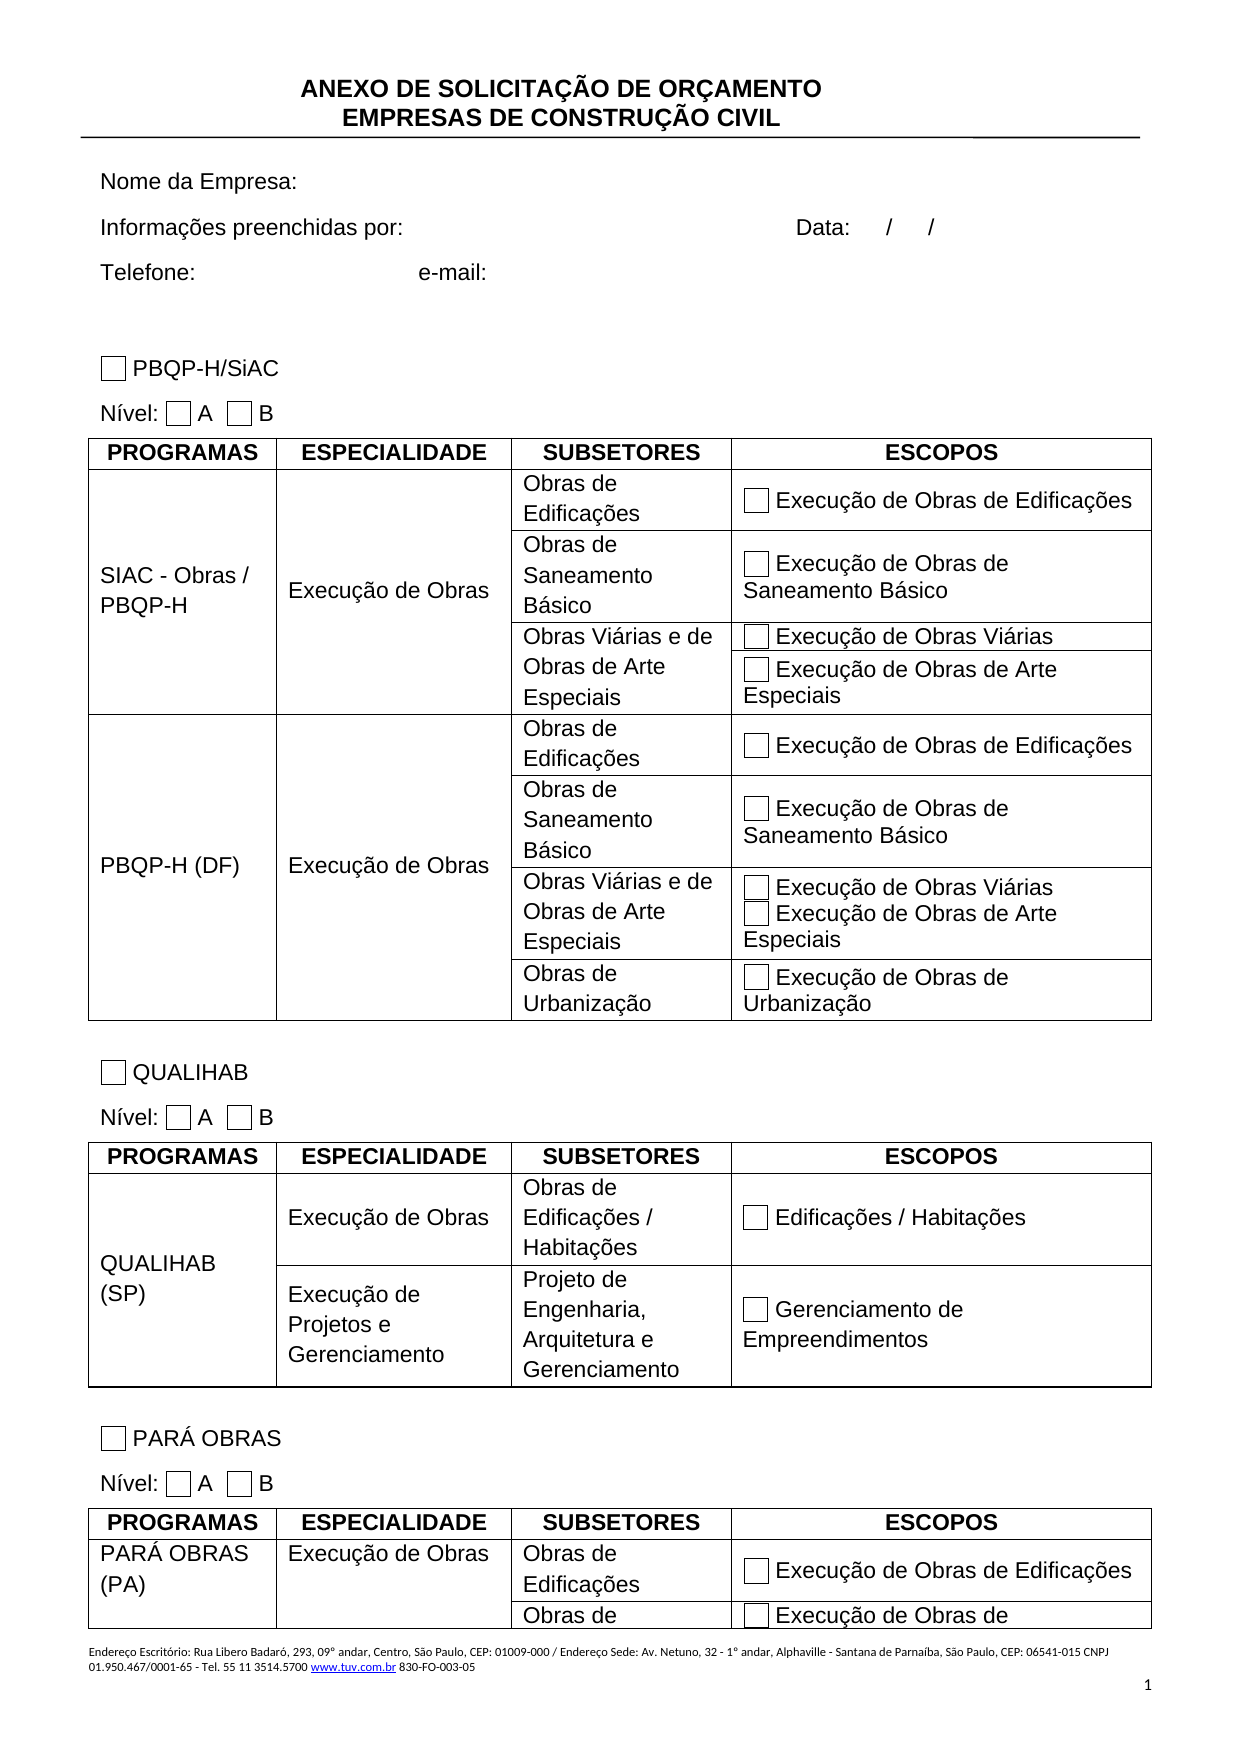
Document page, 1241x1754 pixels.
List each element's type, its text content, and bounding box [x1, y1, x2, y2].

table_cell Projeto de Engenharia, Arquitetura e Gerenciamento [512, 1266, 731, 1386]
table_cell SUBSETORES [512, 1509, 731, 1539]
table_cell Data: / / [784, 205, 1152, 250]
table_cell QUALIHAB (SP) [89, 1174, 276, 1386]
table_cell Informações preenchidas por: [89, 205, 784, 250]
table_cell SUBSETORES [512, 439, 731, 469]
table_cell Obras Viárias e de Obras de Arte Especiais [512, 868, 731, 958]
table_cell Nível: A B [89, 1463, 1152, 1508]
table_cell Execução de Obras Viárias Execução de Obras de Arte Especiais [732, 868, 1151, 958]
table_cell Execução de Obras Viárias [732, 623, 1151, 649]
table_cell Execução de Obras [277, 715, 511, 1020]
table_cell PROGRAMAS [89, 1509, 276, 1539]
table_cell ESCOPOS [732, 1143, 1151, 1173]
table_cell Execução de Obras de Urbanização [732, 960, 1151, 1020]
table_cell Obras de Saneamento Básico [512, 531, 731, 622]
table_cell Execução de Obras de Edificações [732, 715, 1151, 775]
table_cell Execução de Obras [277, 470, 511, 714]
table_header Nome da Empresa: [89, 160, 1152, 205]
table_cell Execução de Projetos e Gerenciamento [277, 1266, 511, 1386]
table_cell Edificações / Habitações [732, 1174, 1151, 1264]
table_cell Execução de Obras [277, 1174, 511, 1264]
table_cell ESCOPOS [732, 1509, 1151, 1539]
table_cell Obras Viárias e de Obras de Arte Especiais [512, 623, 731, 714]
table_cell Obras de Edificações [512, 715, 731, 775]
table_cell Obras de Saneamento Básico [512, 776, 731, 867]
table_cell PROGRAMAS [89, 1143, 276, 1173]
table_cell Obras de Edificações [512, 1540, 731, 1601]
table_header PARÁ OBRAS [89, 1418, 1152, 1463]
table_cell Telefone: [89, 250, 407, 294]
table_cell SIAC - Obras / PBQP-H [89, 470, 276, 714]
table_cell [512, 1602, 731, 1628]
table_cell Execução de Obras de Arte Especiais [732, 651, 1151, 714]
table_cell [732, 1602, 1151, 1628]
table_cell PROGRAMAS [89, 439, 276, 469]
table_cell Execução de Obras [277, 1540, 511, 1628]
table_cell SUBSETORES [512, 1143, 731, 1173]
table_cell Nível: A B [89, 1096, 1152, 1142]
table_header QUALIHAB [89, 1051, 1152, 1096]
table_cell ESPECIALIDADE [277, 1509, 511, 1539]
table_cell Execução de Obras de Edificações [732, 470, 1151, 530]
table_cell PARÁ OBRAS (PA) [89, 1540, 276, 1628]
table_cell Gerenciamento de Empreendimentos [732, 1266, 1151, 1386]
table_cell Nível: A B [89, 393, 1152, 438]
table_header PBQP-H/SiAC [89, 347, 1152, 392]
table_cell Obras de Edificações [512, 470, 731, 530]
table_cell Execução de Obras de Saneamento Básico [732, 531, 1151, 622]
table_cell Execução de Obras de Saneamento Básico [732, 776, 1151, 867]
table_cell e-mail: [407, 250, 1152, 294]
table_cell PBQP-H (DF) [89, 715, 276, 1020]
table_cell Obras de Edificações / Habitações [512, 1174, 731, 1264]
table_cell Obras de Urbanização [512, 960, 731, 1020]
table_cell ESPECIALIDADE [277, 1143, 511, 1173]
table_cell ESCOPOS [732, 439, 1151, 469]
table_cell ESPECIALIDADE [277, 439, 511, 469]
table_cell Execução de Obras de Edificações [732, 1540, 1151, 1601]
